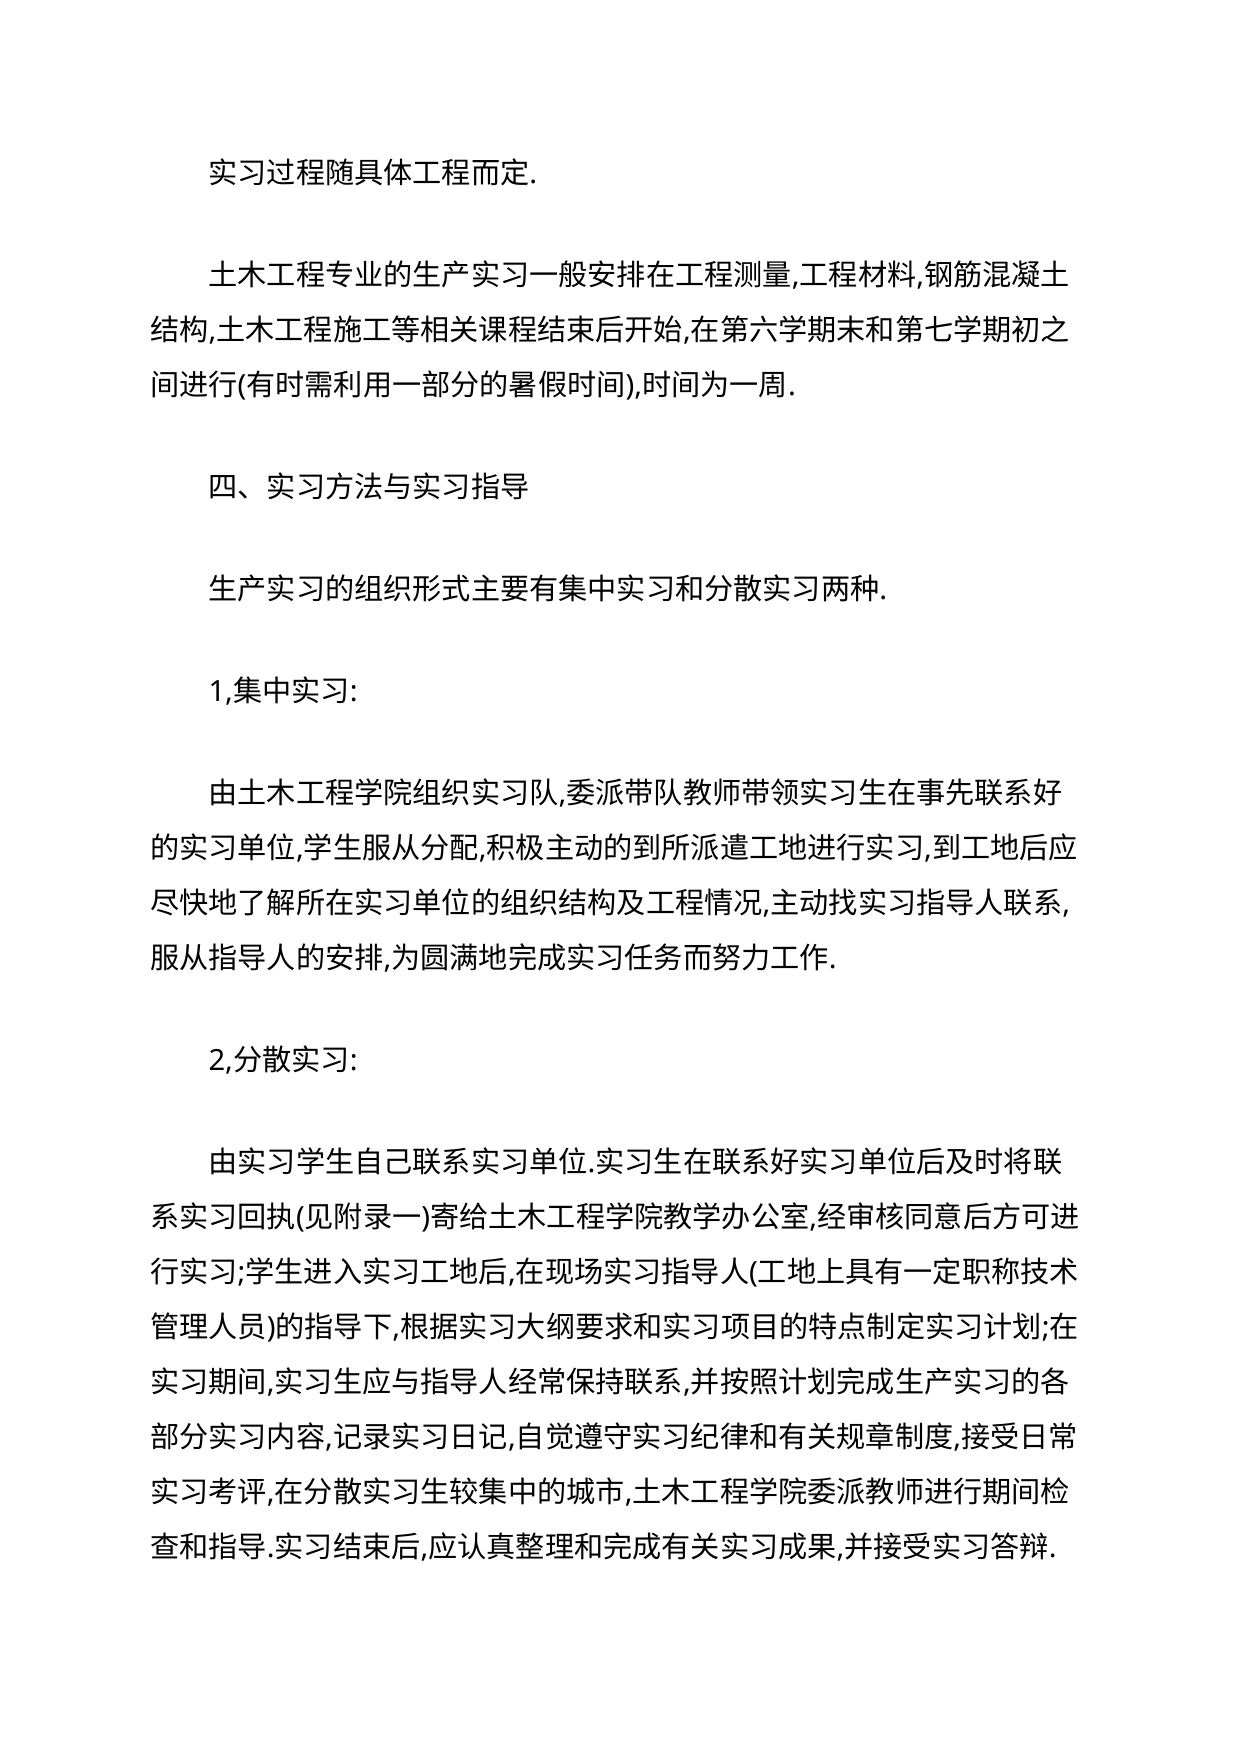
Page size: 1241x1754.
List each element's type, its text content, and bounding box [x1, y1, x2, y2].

text 由土木工程学院组织实习队,委派带队教师带领实习生在事先联系好的实习单位,学生服从分配,积极主动的到所派遣工地进行实习,到工地后应尽快地了解所在实习单位的组织结构及工程情况,主动找实习指导人联系,服从指导人的安排,为圆满地完成实习任务而努力工作. [150, 770, 1090, 977]
text 1,集中实习: [150, 668, 1090, 710]
text 实习过程随具体工程而定. [150, 150, 1090, 192]
text 生产实习的组织形式主要有集中实习和分散实习两种. [150, 566, 1090, 608]
text 由实习学生自己联系实习单位.实习生在联系好实习单位后及时将联系实习回执(见附录一)寄给土木工程学院教学办公室,经审核同意后方可进行实习;学生进入实习工地后,在现场实习指导人(工地上具有一定职称技术管理人员)的指导下,根据实习大纲要求和实习项目的特点制定实习计划;在实习期间,实习生应与指导人经常保持联系,并按照计划完成生产实习的各部分实习内容,记录实习日记,自觉遵守实习纪律和有关规章制度,接受日常实习考评,在分散实习生较集中的城市,土木工程学院委派教师进行期间检查和指导.实习结束后,应认真整理和完成有关实习成果,并接受实习答辩. [150, 1139, 1090, 1566]
text 2,分散实习: [150, 1037, 1090, 1079]
text 土木工程专业的生产实习一般安排在工程测量,工程材料,钢筋混凝土结构,土木工程施工等相关课程结束后开始,在第六学期末和第七学期初之间进行(有时需利用一部分的暑假时间),时间为一周. [150, 252, 1090, 404]
text 四、实习方法与实习指导 [150, 464, 1090, 506]
